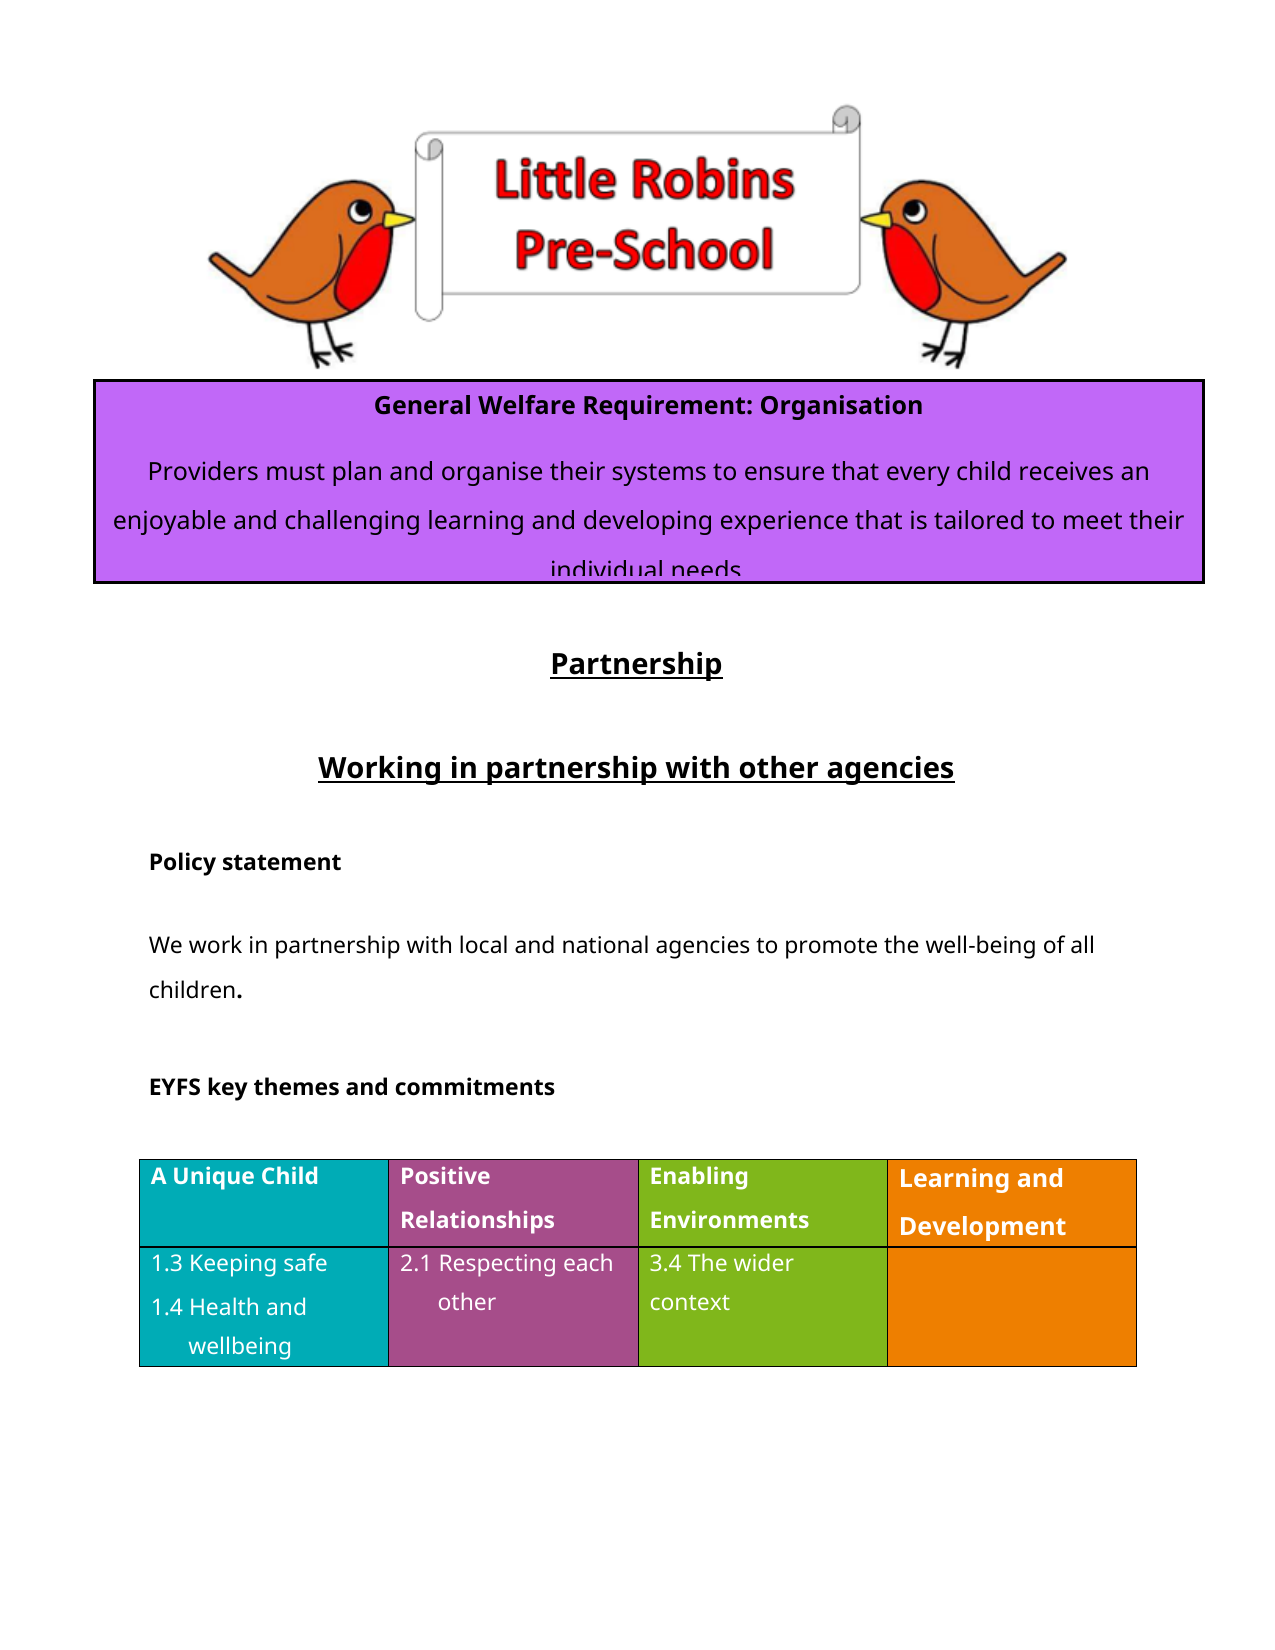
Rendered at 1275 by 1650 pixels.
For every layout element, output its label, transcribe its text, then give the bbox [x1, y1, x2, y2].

table_header Learning and Development [888, 1160, 1136, 1246]
text Partnership [148, 643, 1124, 683]
table_cell 2.1 Respecting each other [389, 1248, 638, 1366]
table_cell 3.4 The wider context [639, 1248, 887, 1366]
table_cell 1.3 Keeping safe 1.4 Health and wellbeing [140, 1248, 388, 1366]
subtitle Policy statement [148, 846, 1124, 877]
subtitle EYFS key themes and commitments [148, 1071, 1124, 1102]
text We work in partnership with local and national agencies to promote the well-being of all children. [148, 929, 1123, 1005]
table_cell [888, 1248, 1136, 1366]
text Working in partnership with other agencies [148, 747, 1124, 787]
table_header A Unique Child [140, 1160, 388, 1246]
table_header Positive Relationships [389, 1160, 638, 1246]
table_header Enabling Environments [639, 1160, 887, 1246]
